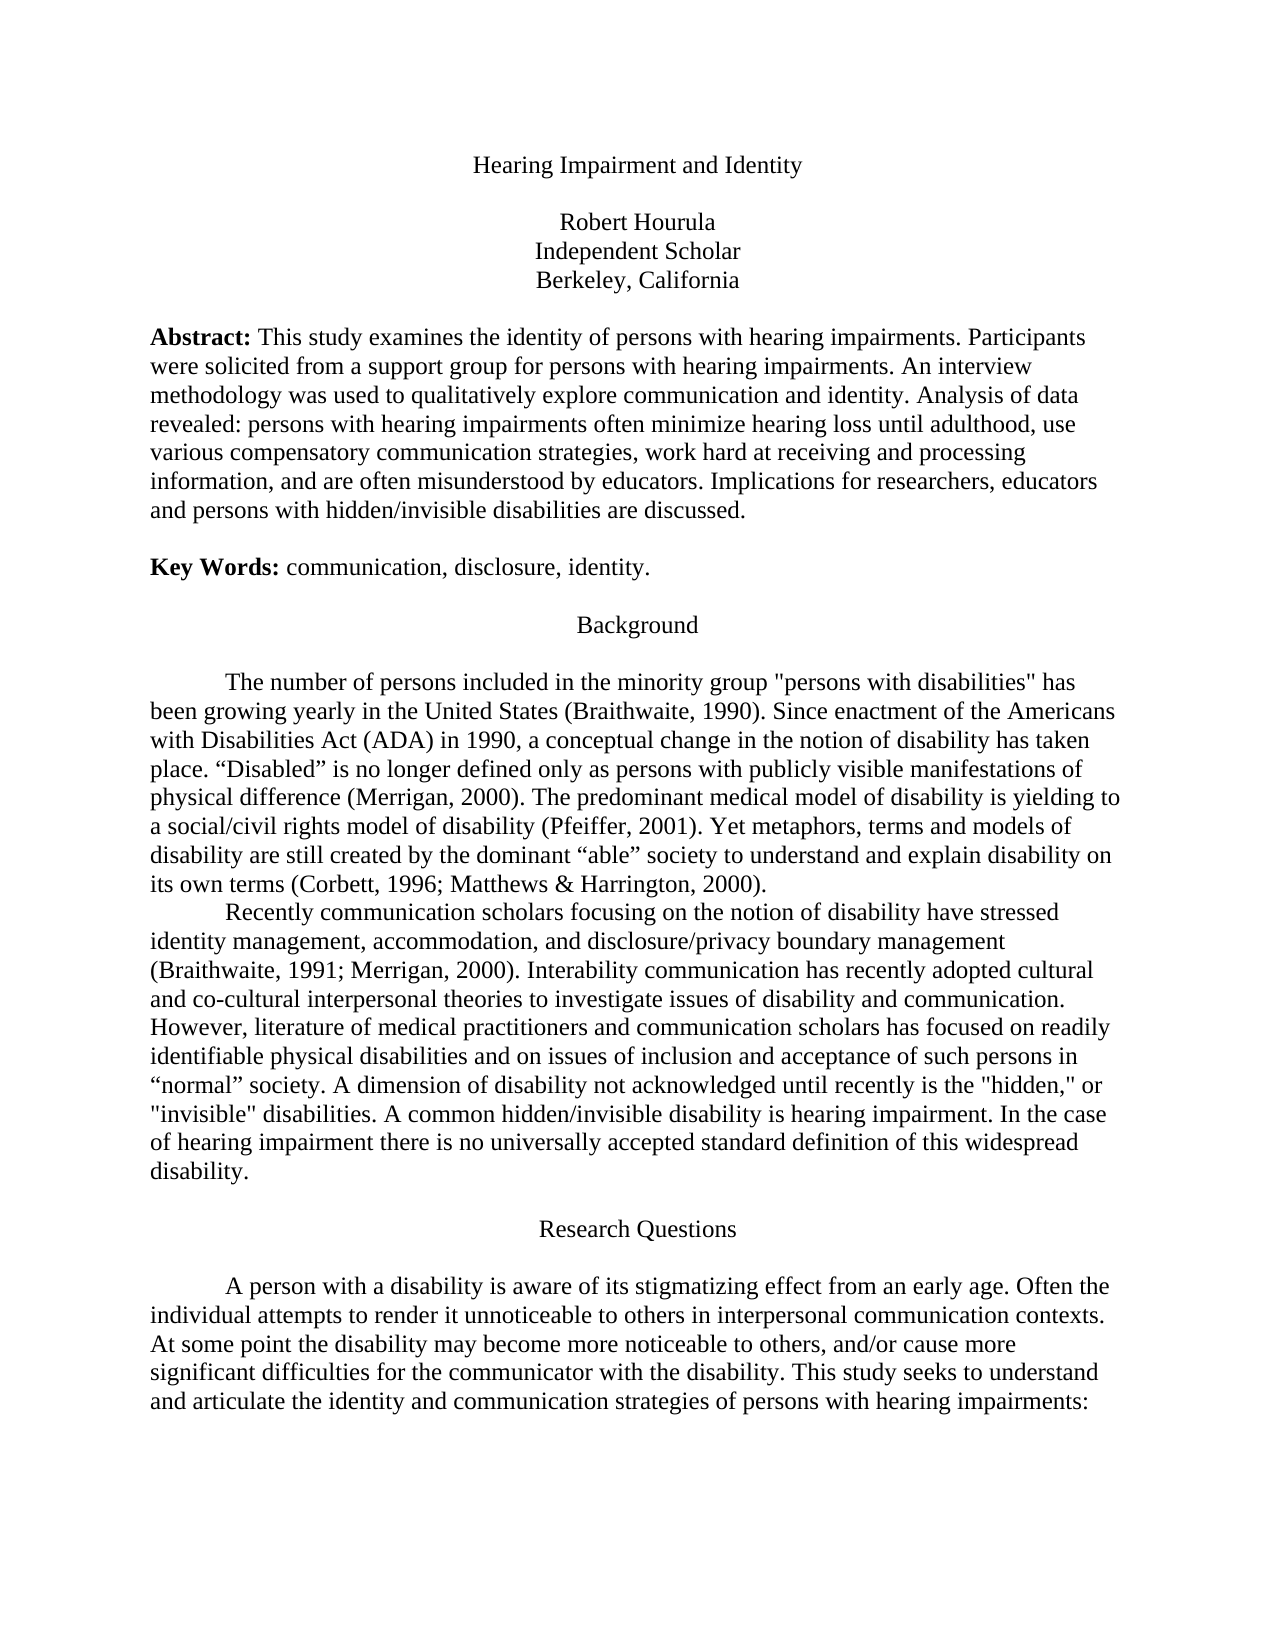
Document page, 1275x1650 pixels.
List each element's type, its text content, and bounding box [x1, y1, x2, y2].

text Key Words: communication, disclosure, identity. [150, 552, 1125, 581]
text Hearing Impairment and Identity [150, 150, 1125, 179]
text Abstract: This study examines the identity of persons with hearing impairments. Participants were solicited from a support group for persons with hearing impairments. An interview methodology was used to qualitatively explore communication and identity. Analysis of data revealed: persons with hearing impairments often minimize hearing loss until adulthood, use various compensatory communication strategies, work hard at receiving and processing information, and are often misunderstood by educators. Implications for researchers, educators and persons with hidden/invisible disabilities are discussed. [150, 322, 1125, 524]
text Berkeley, California [150, 265, 1125, 294]
text Robert Hourula [150, 207, 1125, 236]
text Recently communication scholars focusing on the notion of disability have stressed identity management, accommodation, and disclosure/privacy boundary management (Braithwaite, 1991; Merrigan, 2000). Interability communication has recently adopted cultural and co-cultural interpersonal theories to investigate issues of disability and communication. However, literature of medical practitioners and communication scholars has focused on readily identifiable physical disabilities and on issues of inclusion and acceptance of such persons in “normal” society. A dimension of disability not acknowledged until recently is the "hidden," or "invisible" disabilities. A common hidden/invisible disability is hearing impairment. In the case of hearing impairment there is no universally accepted standard definition of this widespread disability. [150, 897, 1125, 1185]
text Background [150, 610, 1125, 639]
text Research Questions [150, 1214, 1125, 1242]
text A person with a disability is aware of its stigmatizing effect from an early age. Often the individual attempts to render it unnoticeable to others in interpersonal communication contexts. At some point the disability may become more noticeable to others, and/or cause more significant difficulties for the communicator with the disability. This study seeks to understand and articulate the identity and communication strategies of persons with hearing impairments: [150, 1271, 1125, 1415]
text Independent Scholar [150, 236, 1125, 265]
text The number of persons included in the minority group "persons with disabilities" has been growing yearly in the United States (Braithwaite, 1990). Since enactment of the Americans with Disabilities Act (ADA) in 1990, a conceptual change in the notion of disability has taken place. “Disabled” is no longer defined only as persons with publicly visible manifestations of physical difference (Merrigan, 2000). The predominant medical model of disability is yielding to a social/civil rights model of disability (Pfeiffer, 2001). Yet metaphors, terms and models of disability are still created by the dominant “able” society to understand and explain disability on its own terms (Corbett, 1996; Matthews & Harrington, 2000). [150, 667, 1125, 897]
